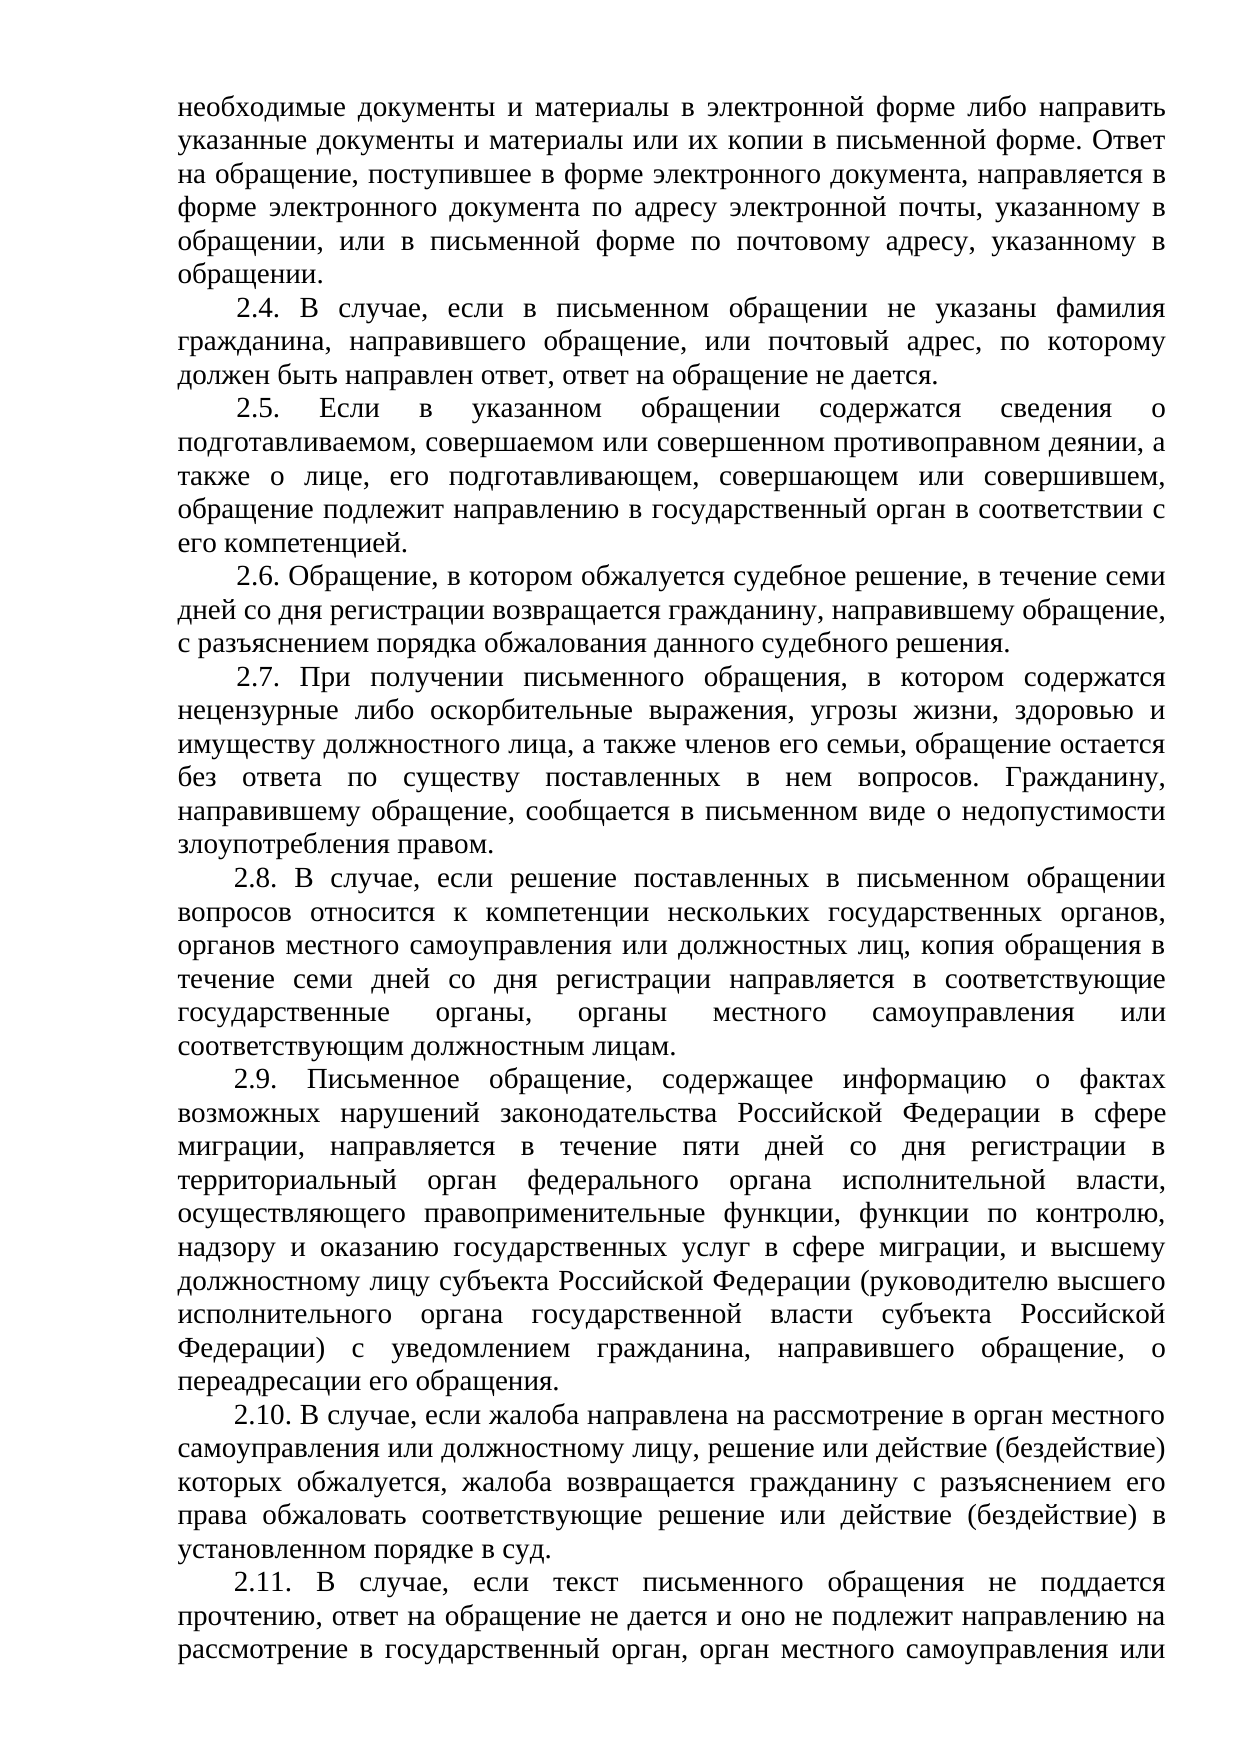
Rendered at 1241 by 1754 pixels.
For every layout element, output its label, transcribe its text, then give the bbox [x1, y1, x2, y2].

text 2.10. В случае, если жалоба направлена на рассмотрение в орган местного самоуправления или должностному лицу, решение или действие (бездействие) которых обжалуется, жалоба возвращается гражданину с разъяснением его права обжаловать соответствующие решение или действие (бездействие) в установленном порядке в суд. [177, 1397, 1167, 1564]
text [177, 1564, 1167, 1665]
text 2.5. Если в указанном обращении содержатся сведения о подготавливаемом, совершаемом или совершенном противоправном деянии, а также о лице, его подготавливающем, совершающем или совершившем, обращение подлежит направлению в государственный орган в соответствии с его компетенцией. [177, 391, 1167, 558]
text 2.6. Обращение, в котором обжалуется судебное решение, в течение семи дней со дня регистрации возвращается гражданину, направившему обращение, с разъяснением порядка обжалования данного судебного решения. [177, 558, 1167, 659]
text 2.7. При получении письменного обращения, в котором содержатся нецензурные либо оскорбительные выражения, угрозы жизни, здоровью и имуществу должностного лица, а также членов его семьи, обращение остается без ответа по существу поставленных в нем вопросов. Гражданину, направившему обращение, сообщается в письменном виде о недопустимости злоупотребления правом. [177, 659, 1167, 860]
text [177, 89, 1167, 290]
text 2.8. В случае, если решение поставленных в письменном обращении вопросов относится к компетенции нескольких государственных органов, органов местного самоуправления или должностных лиц, копия обращения в течение семи дней со дня регистрации направляется в соответствующие государственные органы, органы местного самоуправления или соответствующим должностным лицам. [177, 860, 1167, 1061]
text 2.9. Письменное обращение, содержащее информацию о фактах возможных нарушений законодательства Российской Федерации в сфере миграции, направляется в течение пяти дней со дня регистрации в территориальный орган федерального органа исполнительной власти, осуществляющего правоприменительные функции, функции по контролю, надзору и оказанию государственных услуг в сфере миграции, и высшему должностному лицу субъекта Российской Федерации (руководителю высшего исполнительного органа государственной власти субъекта Российской Федерации) с уведомлением гражданина, направившего обращение, о переадресации его обращения. [177, 1061, 1167, 1397]
text 2.4. В случае, если в письменном обращении не указаны фамилия гражданина, направившего обращение, или почтовый адрес, по которому должен быть направлен ответ, ответ на обращение не дается. [177, 290, 1167, 391]
